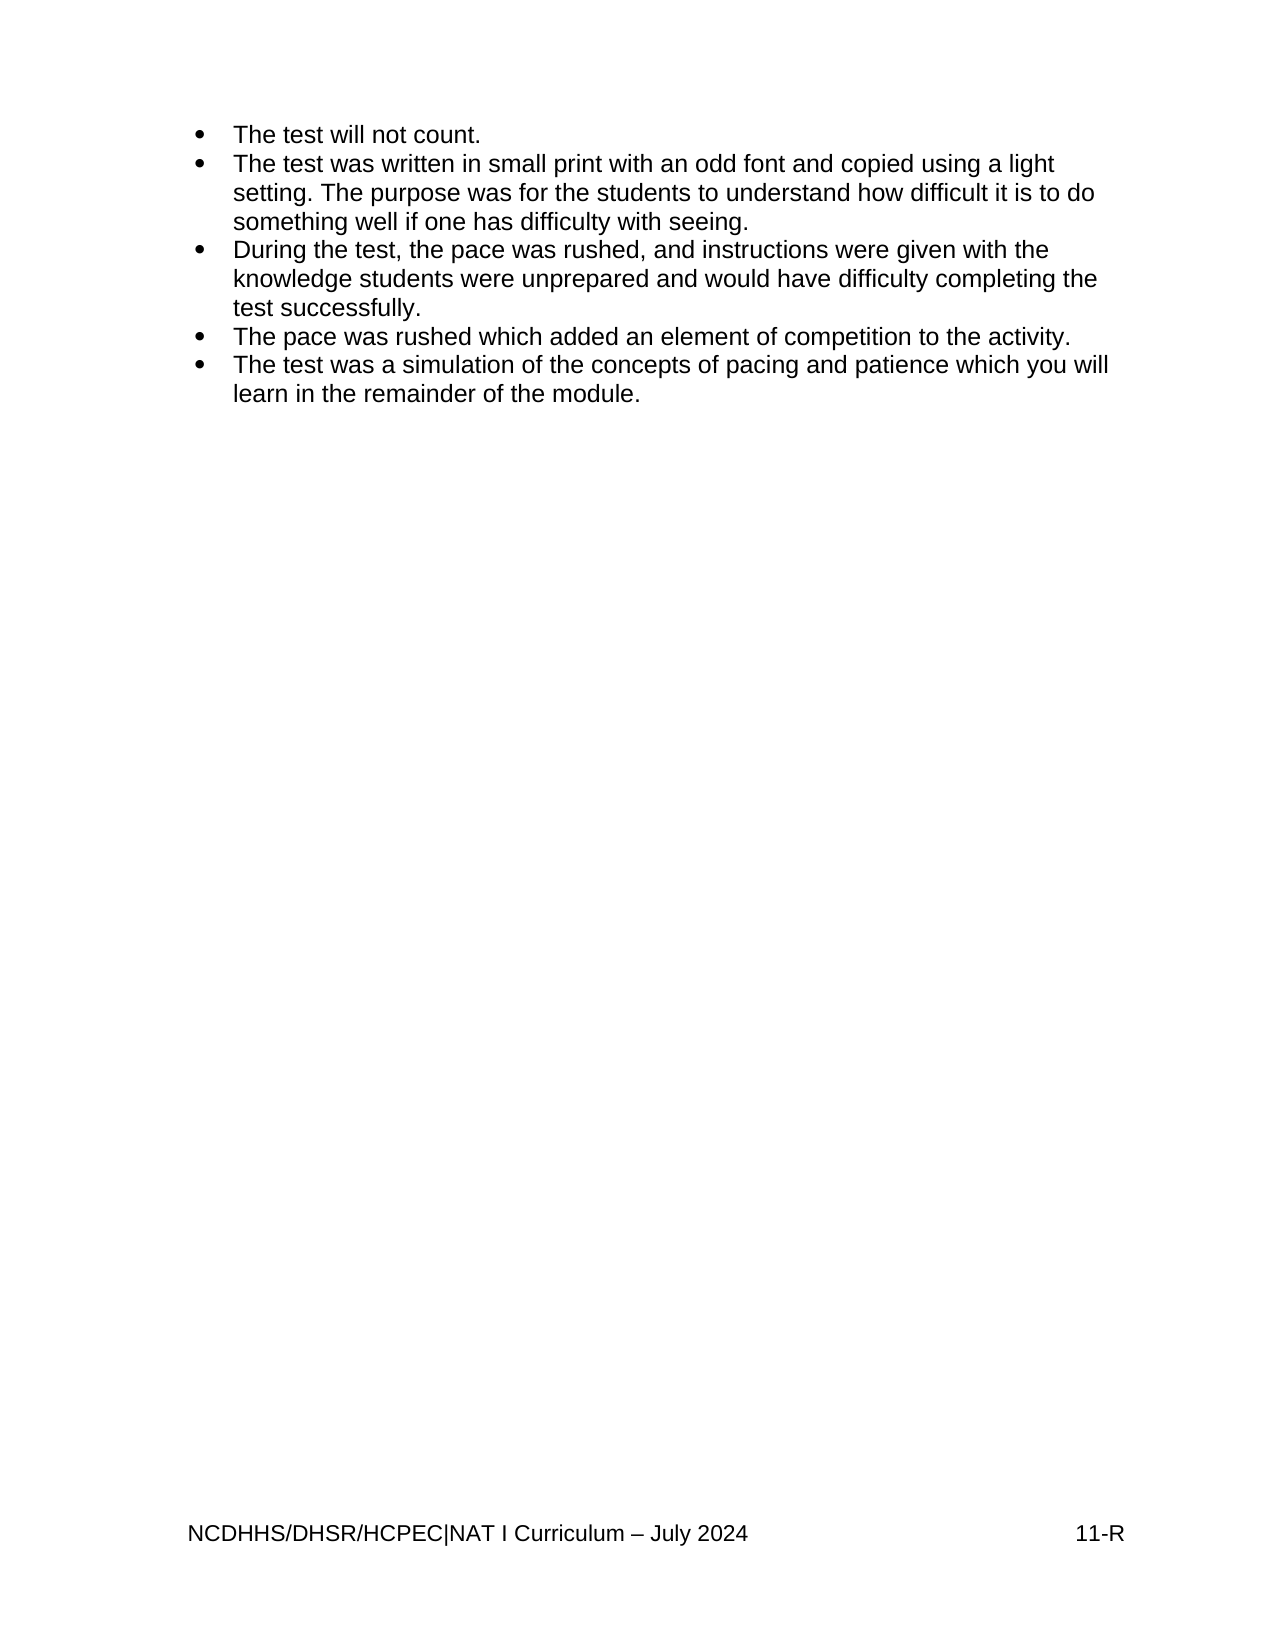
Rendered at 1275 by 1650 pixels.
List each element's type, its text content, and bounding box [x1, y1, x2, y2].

list The test was a simulation of the concepts of pacing and patience which you will learn in the remainder of the module. [195, 350, 1125, 408]
list The test was written in small print with an odd font and copied using a light setting. The purpose was for the students to understand how difficult it is to do something well if one has difficulty with seeing. [195, 149, 1125, 235]
list The test will not count. [195, 120, 1125, 149]
list The pace was rushed which added an element of competition to the activity. [195, 322, 1125, 350]
list During the test, the pace was rushed, and instructions were given with the knowledge students were unprepared and would have difficulty completing the test successfully. [195, 235, 1125, 322]
